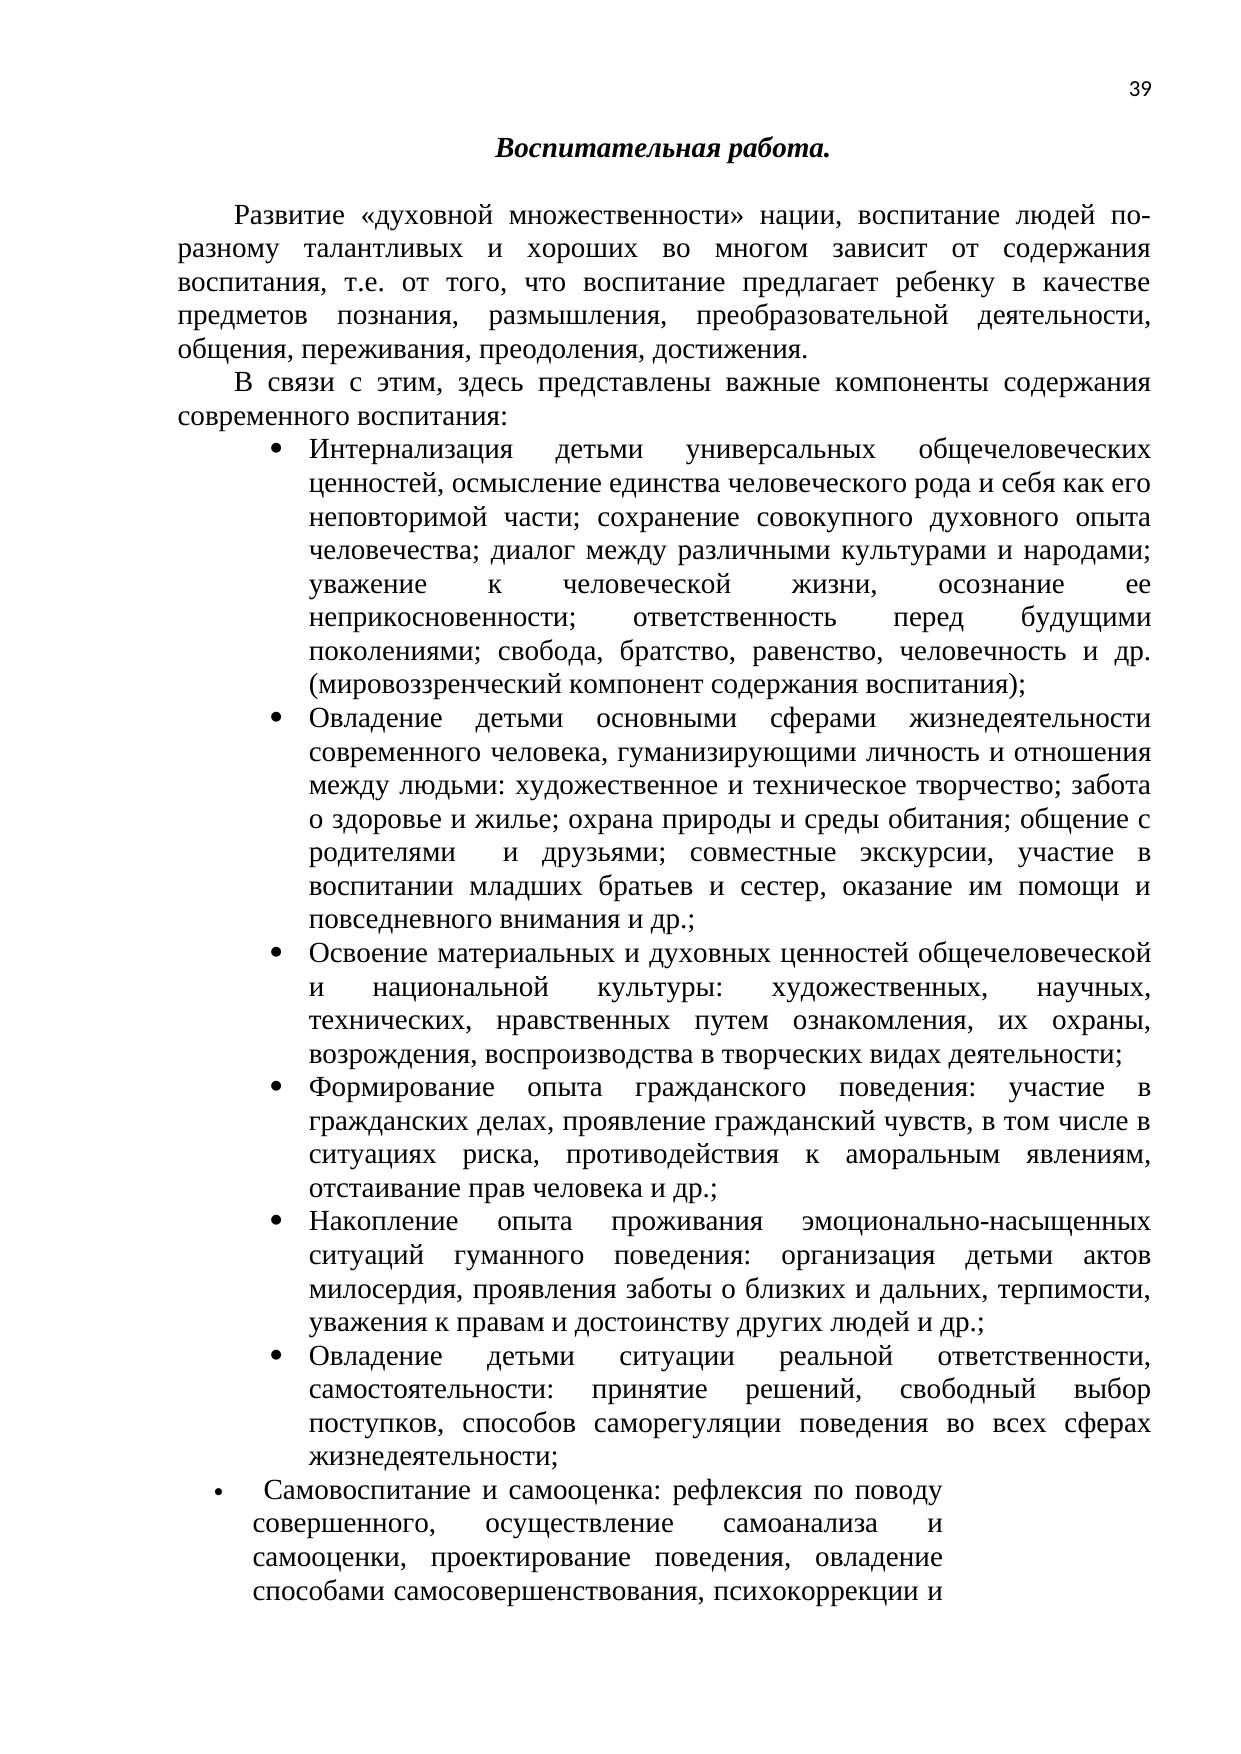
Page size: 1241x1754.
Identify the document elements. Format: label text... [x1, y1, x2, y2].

list Овладение детьми ситуации реальной ответственности, самостоятельности: принятие решений, свободный выбор поступков, способов саморегуляции поведения во всех сферах жизнедеятельности; [271, 1338, 1152, 1472]
text Воспитательная работа. [177, 130, 1152, 163]
list Овладение детьми основными сферами жизнедеятельности современного человека, гуманизирующими личность и отношения между людьми: художественное и техническое творчество; забота о здоровье и жилье; охрана природы и среды обитания; общение с родителями и друзьями; совместные экскурсии, участие в воспитании младших братьев и сестер, оказание им помощи и повседневного внимания и др.; [271, 700, 1152, 935]
list Накопление опыта проживания эмоционально-насыщенных ситуаций гуманного поведения: организация детьми актов милосердия, проявления заботы о близких и дальних, терпимости, уважения к правам и достоинству других людей и др.; [271, 1203, 1152, 1338]
text В связи с этим, здесь представлены важные компоненты содержания современного воспитания: [177, 364, 1152, 432]
text Развитие «духовной множественности» нации, воспитание людей по-разному талантливых и хороших во многом зависит от содержания воспитания, т.е. от того, что воспитание предлагает ребенку в качестве предметов познания, размышления, преобразовательной деятельности, общения, переживания, преодоления, достижения. [177, 197, 1152, 364]
list Освоение материальных и духовных ценностей общечеловеческой и национальной культуры: художественных, научных, технических, нравственных путем ознакомления, их охраны, возрождения, воспроизводства в творческих видах деятельности; [271, 935, 1152, 1069]
list Интернализация детьми универсальных общечеловеческих ценностей, осмысление единства человеческого рода и себя как его неповторимой части; сохранение совокупного духовного опыта человечества; диалог между различными культурами и народами; уважение к человеческой жизни, осознание ее неприкосновенности; ответственность перед будущими поколениями; свобода, братство, равенство, человечность и др. (мировоззренческий компонент содержания воспитания); [271, 432, 1152, 700]
list Формирование опыта гражданского поведения: участие в гражданских делах, проявление гражданский чувств, в том числе в ситуациях риска, противодействия к аморальным явлениям, отстаивание прав человека и др.; [271, 1069, 1152, 1203]
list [215, 1472, 943, 1606]
